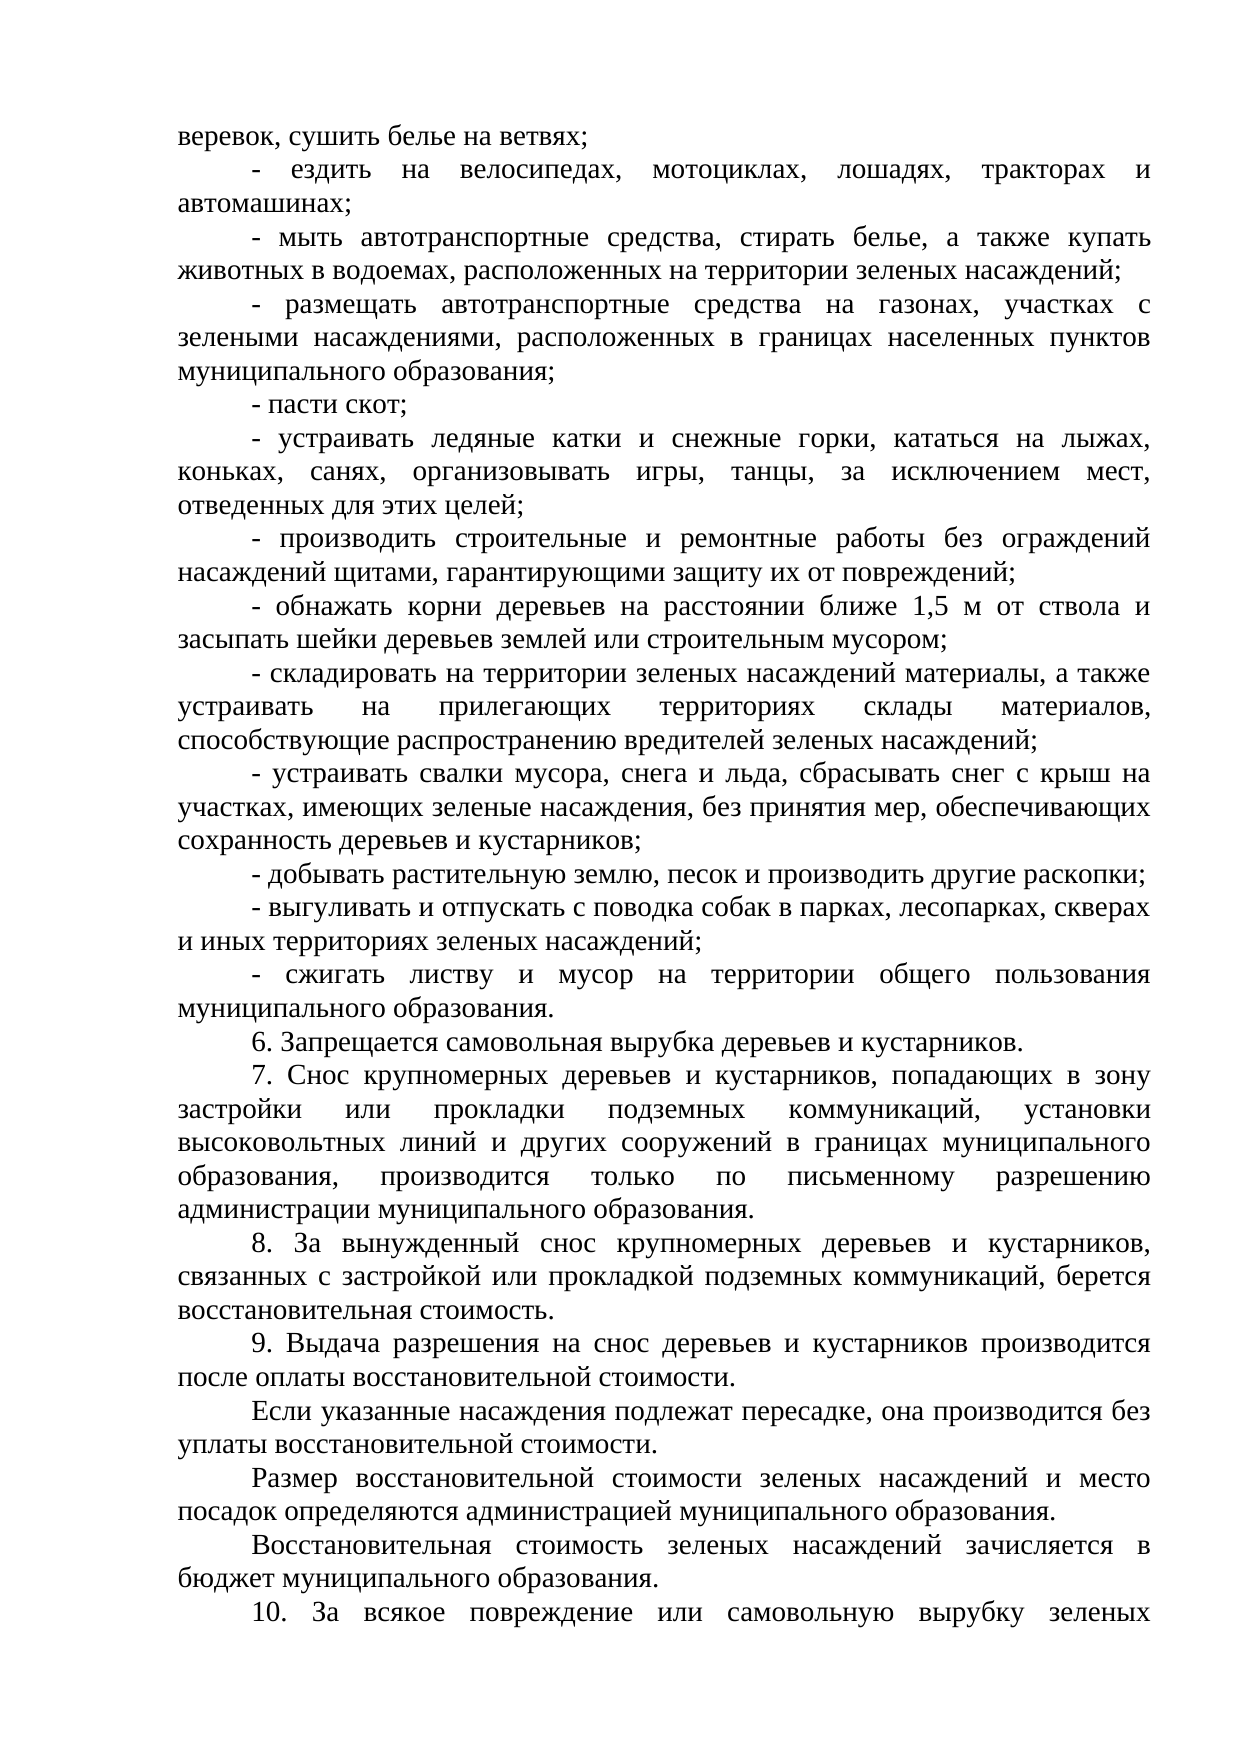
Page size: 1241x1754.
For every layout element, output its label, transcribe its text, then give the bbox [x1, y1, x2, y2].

text - ездить на велосипедах, мотоциклах, лошадях, тракторах и автомашинах; [177, 152, 1152, 219]
text 6. Запрещается самовольная вырубка деревьев и кустарников. [177, 1024, 1152, 1057]
text - сжигать листву и мусор на территории общего пользования муниципального образования. [177, 957, 1152, 1024]
text - пасти скот; [177, 386, 1152, 420]
text - складировать на территории зеленых насаждений материалы, а также устраивать на прилегающих территориях склады материалов, способствующие распространению вредителей зеленых насаждений; [177, 655, 1152, 755]
text Размер восстановительной стоимости зеленых насаждений и место посадок определяются администрацией муниципального образования. [177, 1460, 1152, 1527]
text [177, 118, 1152, 152]
text - добывать растительную землю, песок и производить другие раскопки; [177, 856, 1152, 889]
text - устраивать ледяные катки и снежные горки, кататься на лыжах, коньках, санях, организовывать игры, танцы, за исключением мест, отведенных для этих целей; [177, 420, 1152, 521]
text - размещать автотранспортные средства на газонах, участках с зелеными насаждениями, расположенных в границах населенных пунктов муниципального образования; [177, 286, 1152, 386]
text 8. За вынужденный снос крупномерных деревьев и кустарников, связанных с застройкой или прокладкой подземных коммуникаций, берется восстановительная стоимость. [177, 1225, 1152, 1326]
text 7. Снос крупномерных деревьев и кустарников, попадающих в зону застройки или прокладки подземных коммуникаций, установки высоковольтных линий и других сооружений в границах муниципального образования, производится только по письменному разрешению администрации муниципального образования. [177, 1057, 1152, 1225]
text - обнажать корни деревьев на расстоянии ближе 1,5 м от ствола и засыпать шейки деревьев землей или строительным мусором; [177, 588, 1152, 655]
text - производить строительные и ремонтные работы без ограждений насаждений щитами, гарантирующими защиту их от повреждений; [177, 521, 1152, 588]
text Если указанные насаждения подлежат пересадке, она производится без уплаты восстановительной стоимости. [177, 1393, 1152, 1460]
text 9. Выдача разрешения на снос деревьев и кустарников производится после оплаты восстановительной стоимости. [177, 1326, 1152, 1393]
text Восстановительная стоимость зеленых насаждений зачисляется в бюджет муниципального образования. [177, 1527, 1152, 1594]
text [177, 1594, 1152, 1627]
text - мыть автотранспортные средства, стирать белье, а также купать животных в водоемах, расположенных на территории зеленых насаждений; [177, 219, 1152, 286]
text - выгуливать и отпускать с поводка собак в парках, лесопарках, скверах и иных территориях зеленых насаждений; [177, 889, 1152, 957]
text - устраивать свалки мусора, снега и льда, сбрасывать снег с крыш на участках, имеющих зеленые насаждения, без принятия мер, обеспечивающих сохранность деревьев и кустарников; [177, 755, 1152, 856]
